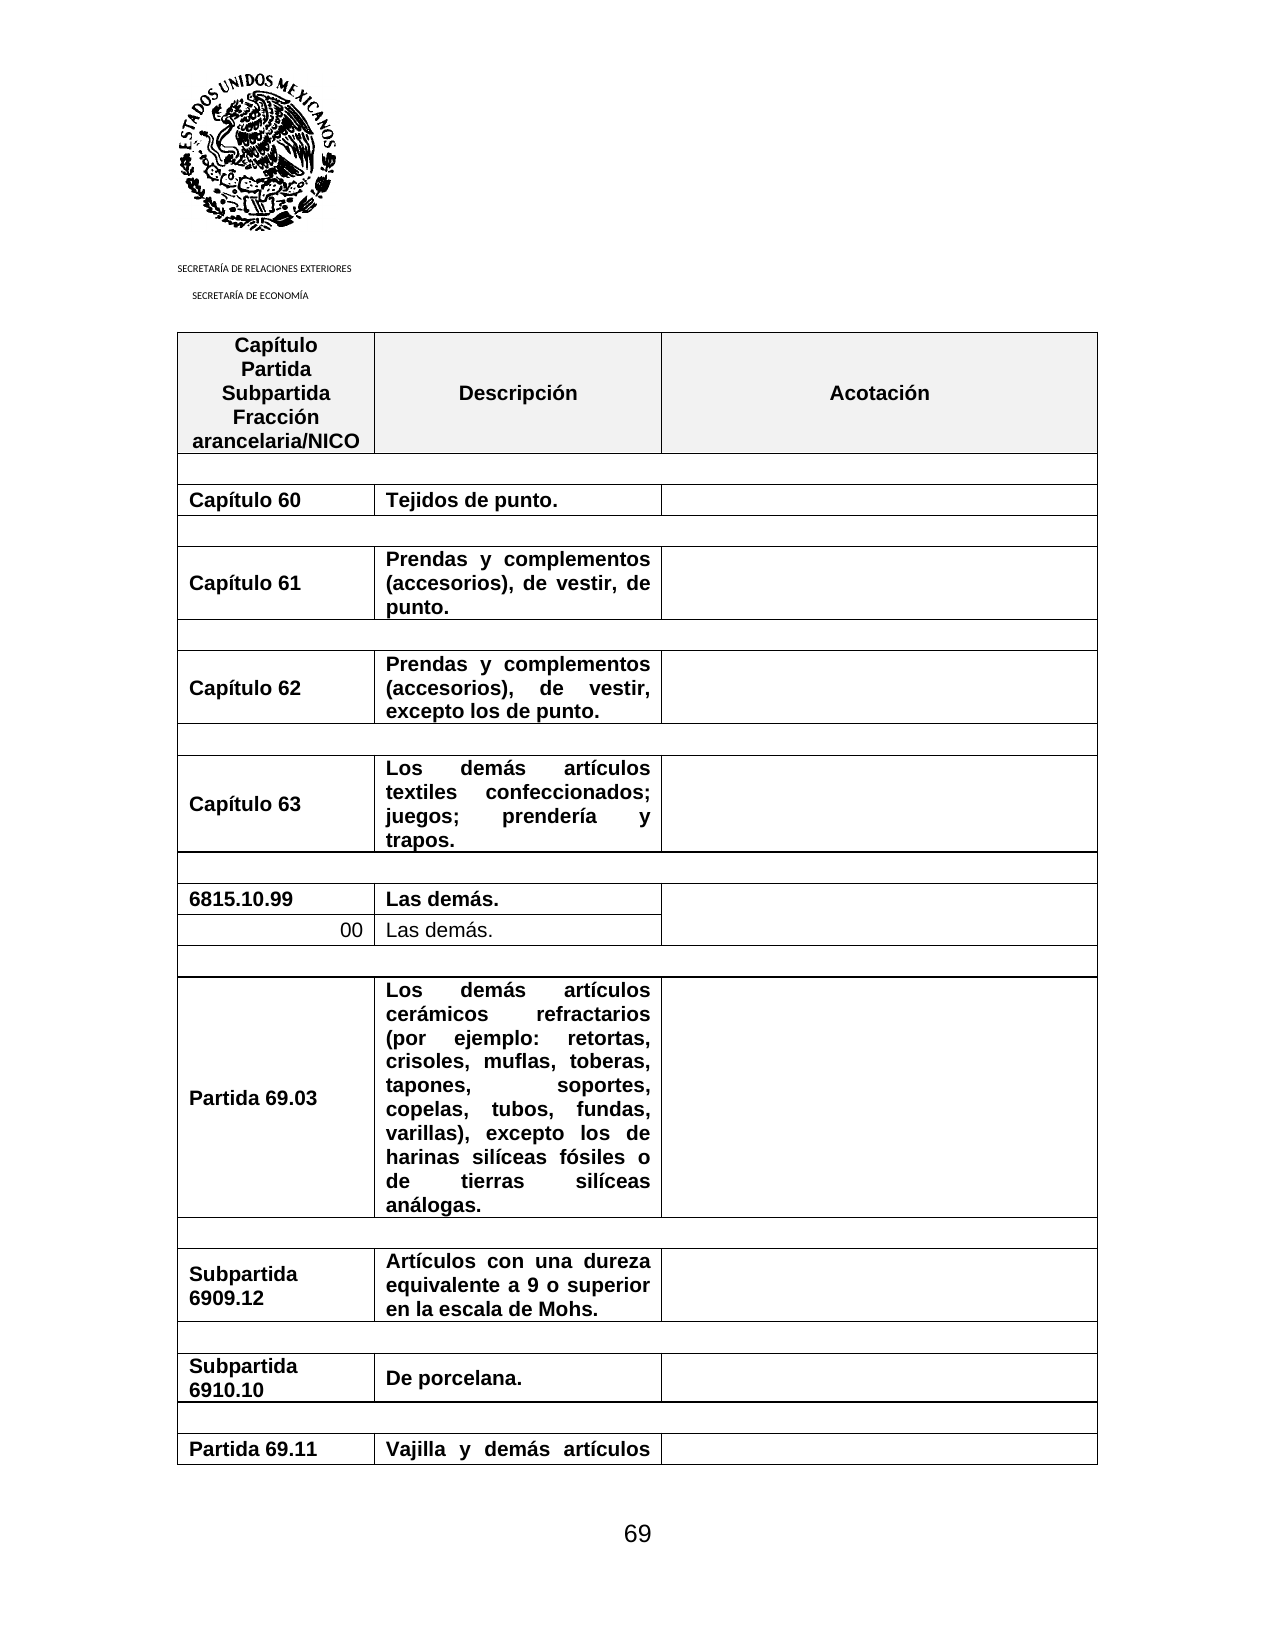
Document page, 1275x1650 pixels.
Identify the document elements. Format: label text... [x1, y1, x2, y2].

table_cell 6815.10.99 [178, 884, 374, 914]
table_cell Las demás. [375, 915, 661, 945]
table_cell [662, 485, 1097, 515]
table_cell Subpartida 6909.12 [178, 1249, 374, 1321]
table_cell Prendas y complementos (accesorios), de vestir, excepto los de punto. [375, 651, 661, 723]
table_cell [178, 1322, 1097, 1352]
table_cell Subpartida 6910.10 [178, 1354, 374, 1401]
table_cell [178, 853, 1097, 883]
table_cell [178, 516, 1097, 546]
table_cell Capítulo 60 [178, 485, 374, 515]
table_cell [178, 1403, 1097, 1433]
table_cell [178, 724, 1097, 754]
table_cell [178, 454, 1097, 484]
table_cell [662, 651, 1097, 723]
table_cell Tejidos de punto. [375, 485, 661, 515]
table_cell [662, 978, 1097, 1217]
table_cell Vajilla y demás artículos de uso doméstico, higiene o tocador, de porcelana. [375, 1434, 661, 1464]
table_cell Capítulo 62 [178, 651, 374, 723]
table_cell [662, 1434, 1097, 1464]
table_cell [662, 1249, 1097, 1321]
table_cell [662, 884, 1097, 945]
table_cell Artículos con una dureza equivalente a 9 o superior en la escala de Mohs. [375, 1249, 661, 1321]
table_cell [662, 547, 1097, 619]
table_cell [178, 620, 1097, 650]
table_cell [178, 1218, 1097, 1248]
table_cell [178, 946, 1097, 976]
table_cell Los demás artículos textiles confeccionados; juegos; prendería y trapos. [375, 756, 661, 851]
table_header Capítulo Partida Subpartida Fracción arancelaria/NICO [178, 333, 374, 452]
table_cell Capítulo 61 [178, 547, 374, 619]
table_cell Partida 69.11 [178, 1434, 374, 1464]
table_cell Las demás. [375, 884, 661, 914]
table_cell De porcelana. [375, 1354, 661, 1401]
table_cell Prendas y complementos (accesorios), de vestir, de punto. [375, 547, 661, 619]
table_header Acotación [662, 333, 1097, 452]
table_cell [662, 1354, 1097, 1401]
table_cell Partida 69.03 [178, 978, 374, 1217]
table_cell Capítulo 63 [178, 756, 374, 851]
table_cell 00 [178, 915, 374, 945]
table_header Descripción [375, 333, 661, 452]
table_cell Los demás artículos cerámicos refractarios (por ejemplo: retortas, crisoles, muflas, toberas, tapones, soportes, copelas, tubos, fundas, varillas), excepto los de harinas silíceas fósiles o de tierras silíceas análogas. [375, 978, 661, 1217]
table_cell [662, 756, 1097, 851]
picture [177, 73, 337, 232]
